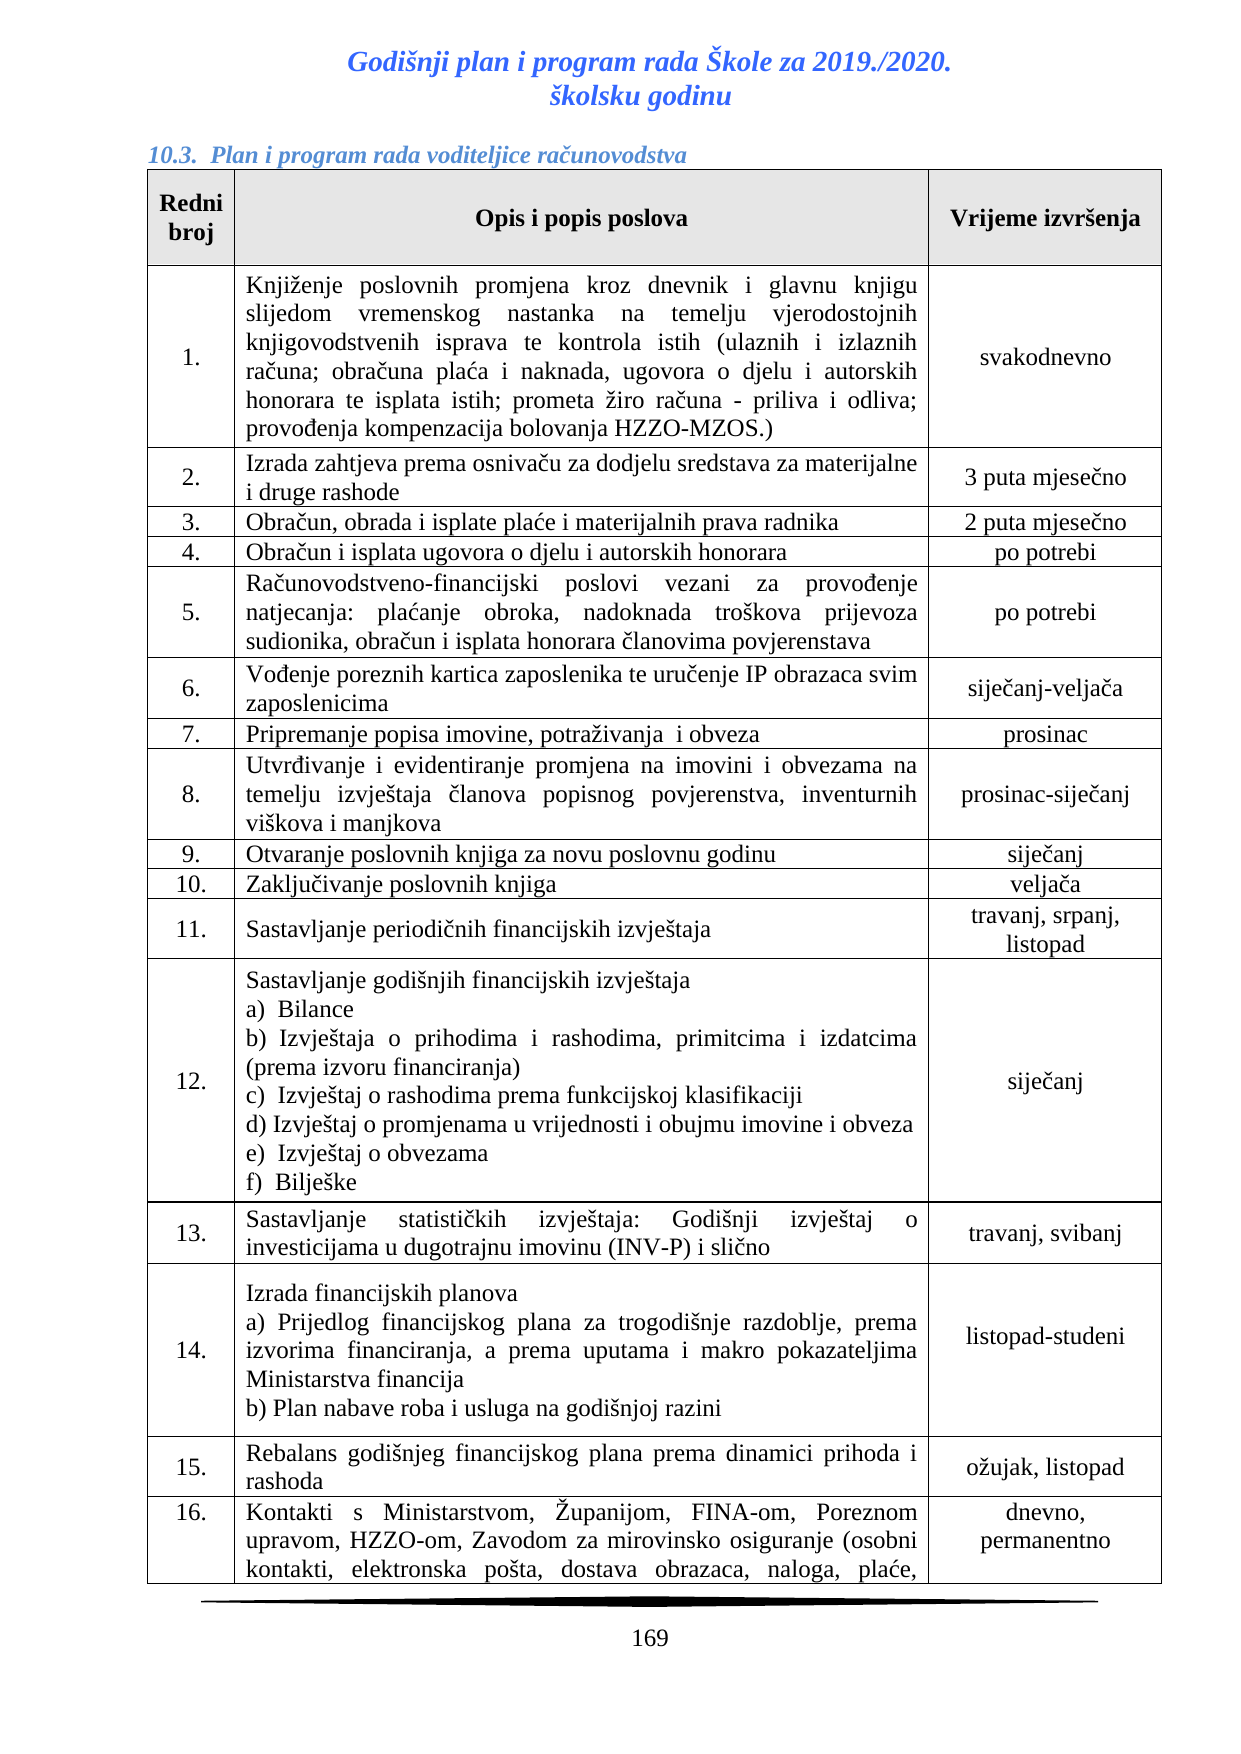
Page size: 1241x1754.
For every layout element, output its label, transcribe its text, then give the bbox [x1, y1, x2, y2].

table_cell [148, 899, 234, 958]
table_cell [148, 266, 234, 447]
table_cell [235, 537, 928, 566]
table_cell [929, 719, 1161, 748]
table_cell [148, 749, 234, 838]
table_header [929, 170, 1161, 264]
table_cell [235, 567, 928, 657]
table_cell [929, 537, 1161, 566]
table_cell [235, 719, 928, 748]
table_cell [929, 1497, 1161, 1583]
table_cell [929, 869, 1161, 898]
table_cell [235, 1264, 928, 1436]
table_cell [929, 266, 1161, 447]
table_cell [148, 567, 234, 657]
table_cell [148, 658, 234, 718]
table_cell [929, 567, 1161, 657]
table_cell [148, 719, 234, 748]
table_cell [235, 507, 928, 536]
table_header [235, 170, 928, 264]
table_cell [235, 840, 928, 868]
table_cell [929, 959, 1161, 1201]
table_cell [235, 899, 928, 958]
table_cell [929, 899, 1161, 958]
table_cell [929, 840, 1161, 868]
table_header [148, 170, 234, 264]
text 10.3. Plan i program rada voditeljice računovodstva [148, 140, 1152, 169]
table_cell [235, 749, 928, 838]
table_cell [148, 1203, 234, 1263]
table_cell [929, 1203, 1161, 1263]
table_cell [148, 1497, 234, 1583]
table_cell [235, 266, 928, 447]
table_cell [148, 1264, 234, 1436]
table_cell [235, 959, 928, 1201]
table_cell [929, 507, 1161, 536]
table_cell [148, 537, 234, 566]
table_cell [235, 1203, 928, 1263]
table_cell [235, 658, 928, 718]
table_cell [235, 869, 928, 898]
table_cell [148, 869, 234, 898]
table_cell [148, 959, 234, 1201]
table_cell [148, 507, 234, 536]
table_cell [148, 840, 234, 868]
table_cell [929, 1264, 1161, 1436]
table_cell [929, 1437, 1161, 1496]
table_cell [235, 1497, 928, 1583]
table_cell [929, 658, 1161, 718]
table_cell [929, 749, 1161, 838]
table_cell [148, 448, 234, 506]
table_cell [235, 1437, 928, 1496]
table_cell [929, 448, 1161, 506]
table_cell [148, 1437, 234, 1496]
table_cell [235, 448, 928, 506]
